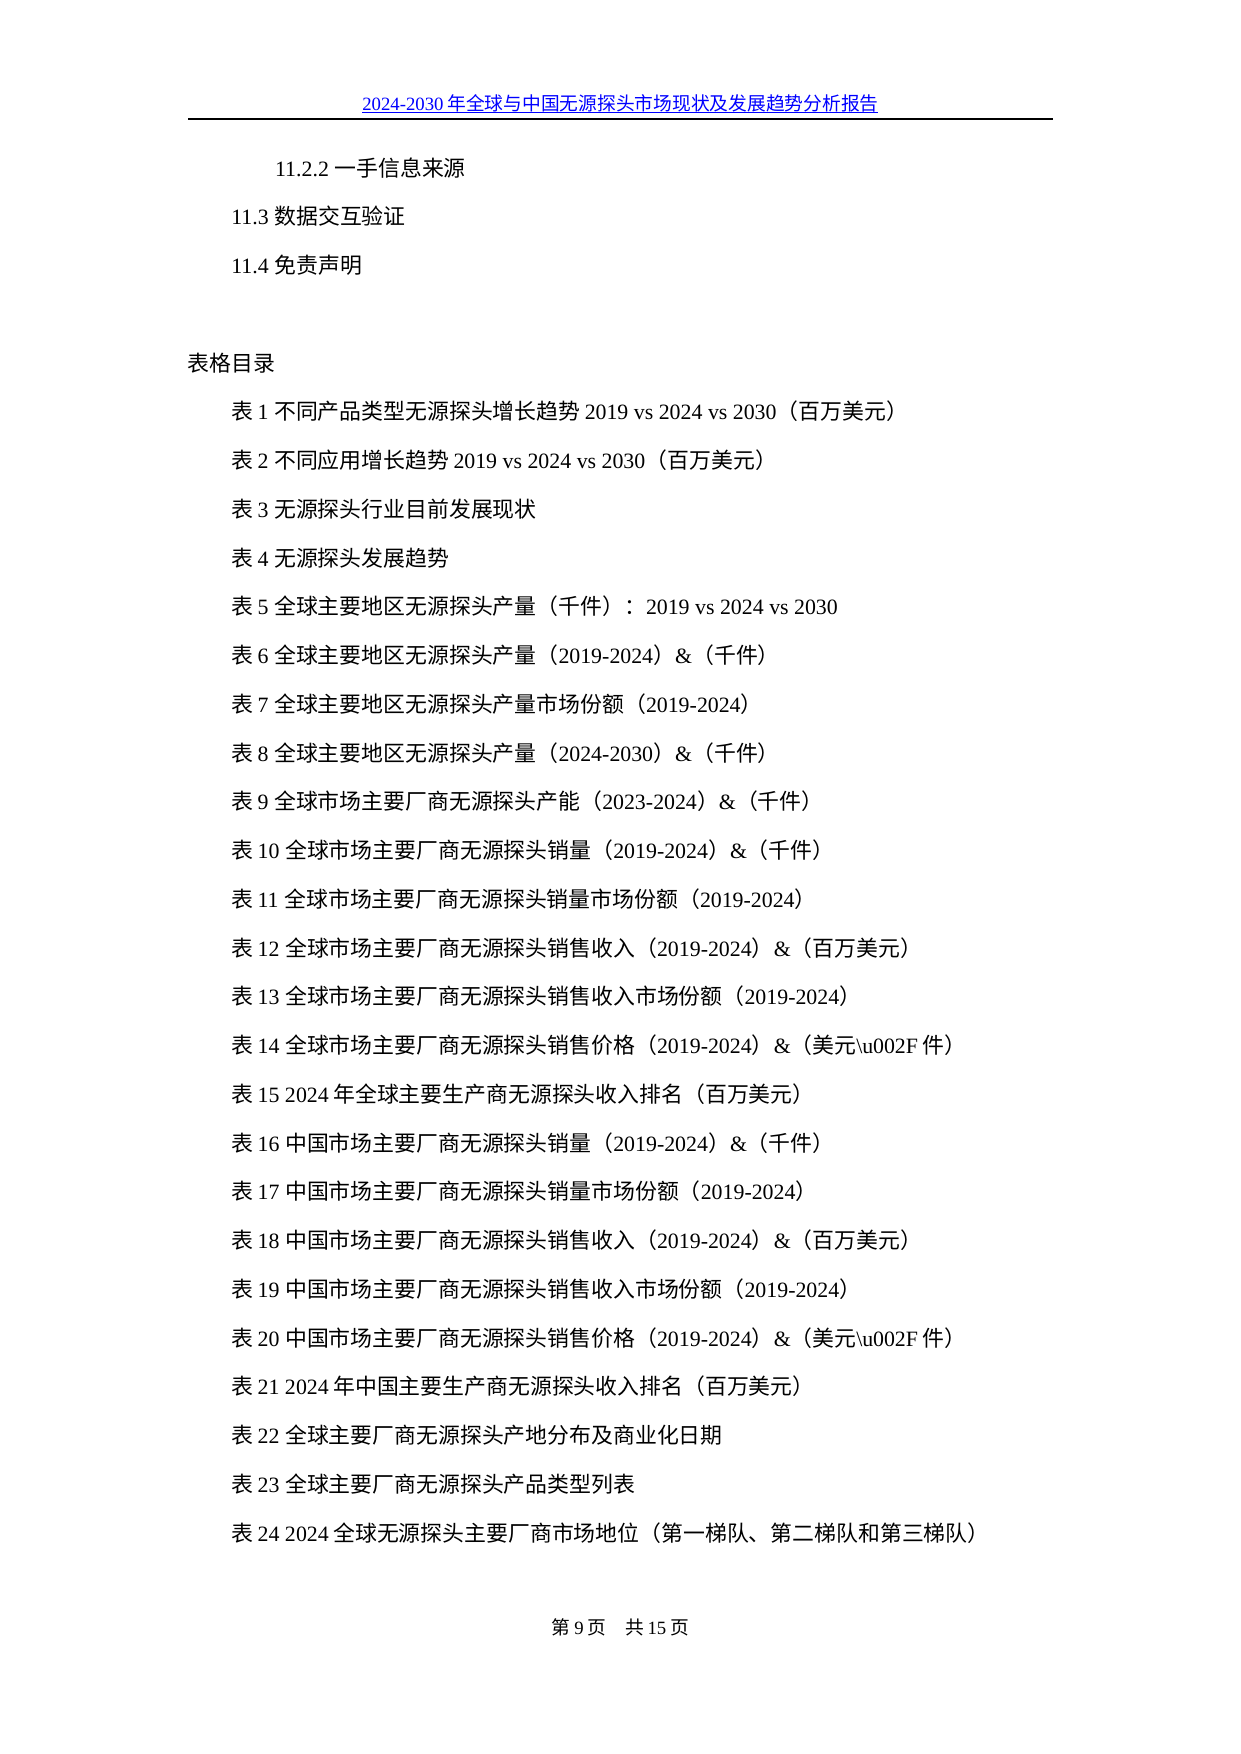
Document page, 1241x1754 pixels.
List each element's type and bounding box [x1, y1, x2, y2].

text [187, 150, 1053, 1548]
